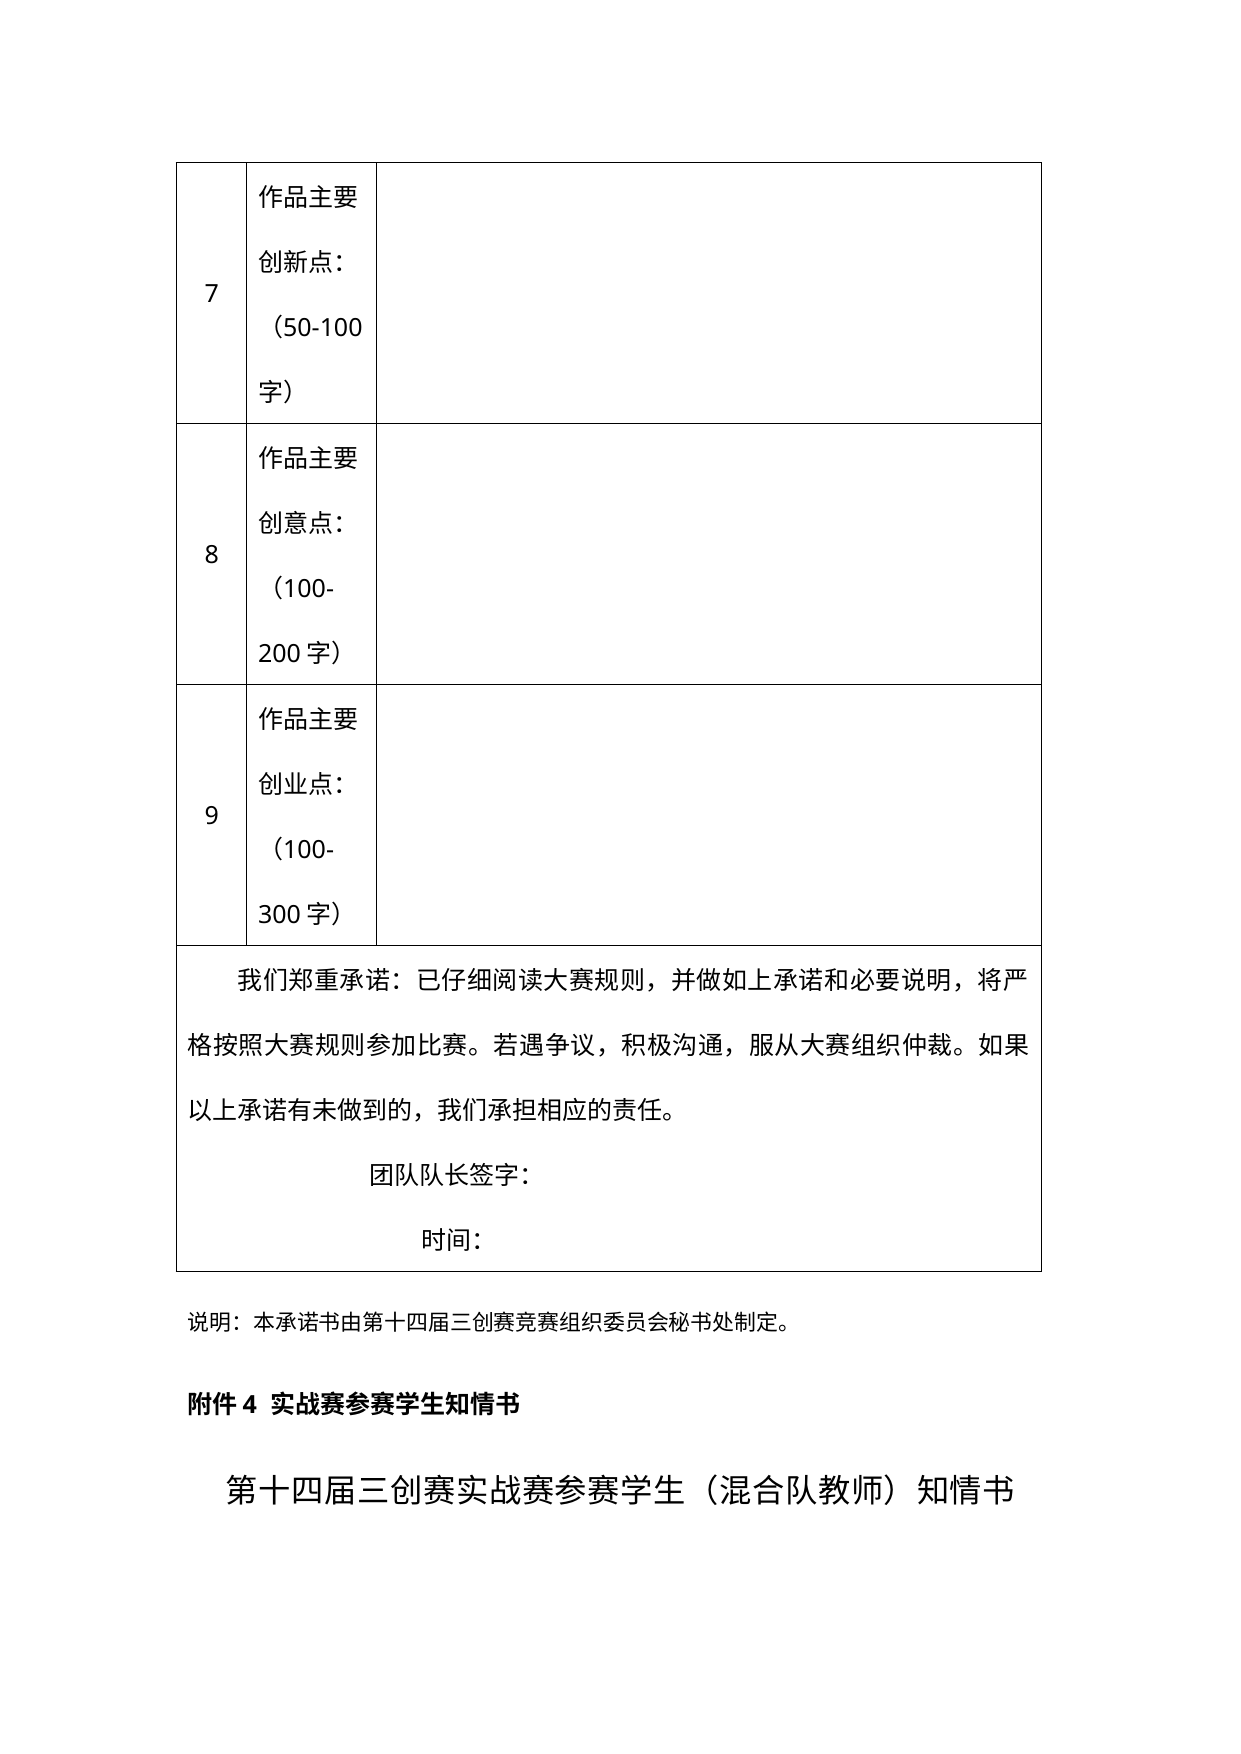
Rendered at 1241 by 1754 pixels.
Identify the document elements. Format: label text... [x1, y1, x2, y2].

table_cell 作品主要创业点：（100-300字） [247, 685, 376, 945]
table_cell 作品主要创新点：（50-100字） [247, 163, 376, 423]
table_cell 9 [177, 685, 246, 945]
table_cell 7 [177, 163, 246, 423]
text 说明：本承诺书由第十四届三创赛竞赛组织委员会秘书处制定。 [187, 1305, 1053, 1337]
table_cell 作品主要创意点：（100-200字） [247, 424, 376, 684]
text 附件4 实战赛参赛学生知情书 [187, 1370, 1053, 1435]
table_cell [377, 685, 1041, 945]
table_cell [377, 163, 1041, 423]
table_cell [377, 424, 1041, 684]
table_cell 8 [177, 424, 246, 684]
table_cell 我们郑重承诺：已仔细阅读大赛规则，并做如上承诺和必要说明，将严格按照大赛规则参加比赛。若遇争议，积极沟通，服从大赛组织仲裁。如果以上承诺有未做到的，我们承担相应的责任。 团队队长签字： 时间： [177, 946, 1041, 1271]
text 第十四届三创赛实战赛参赛学生（混合队教师）知情书 [187, 1456, 1053, 1521]
